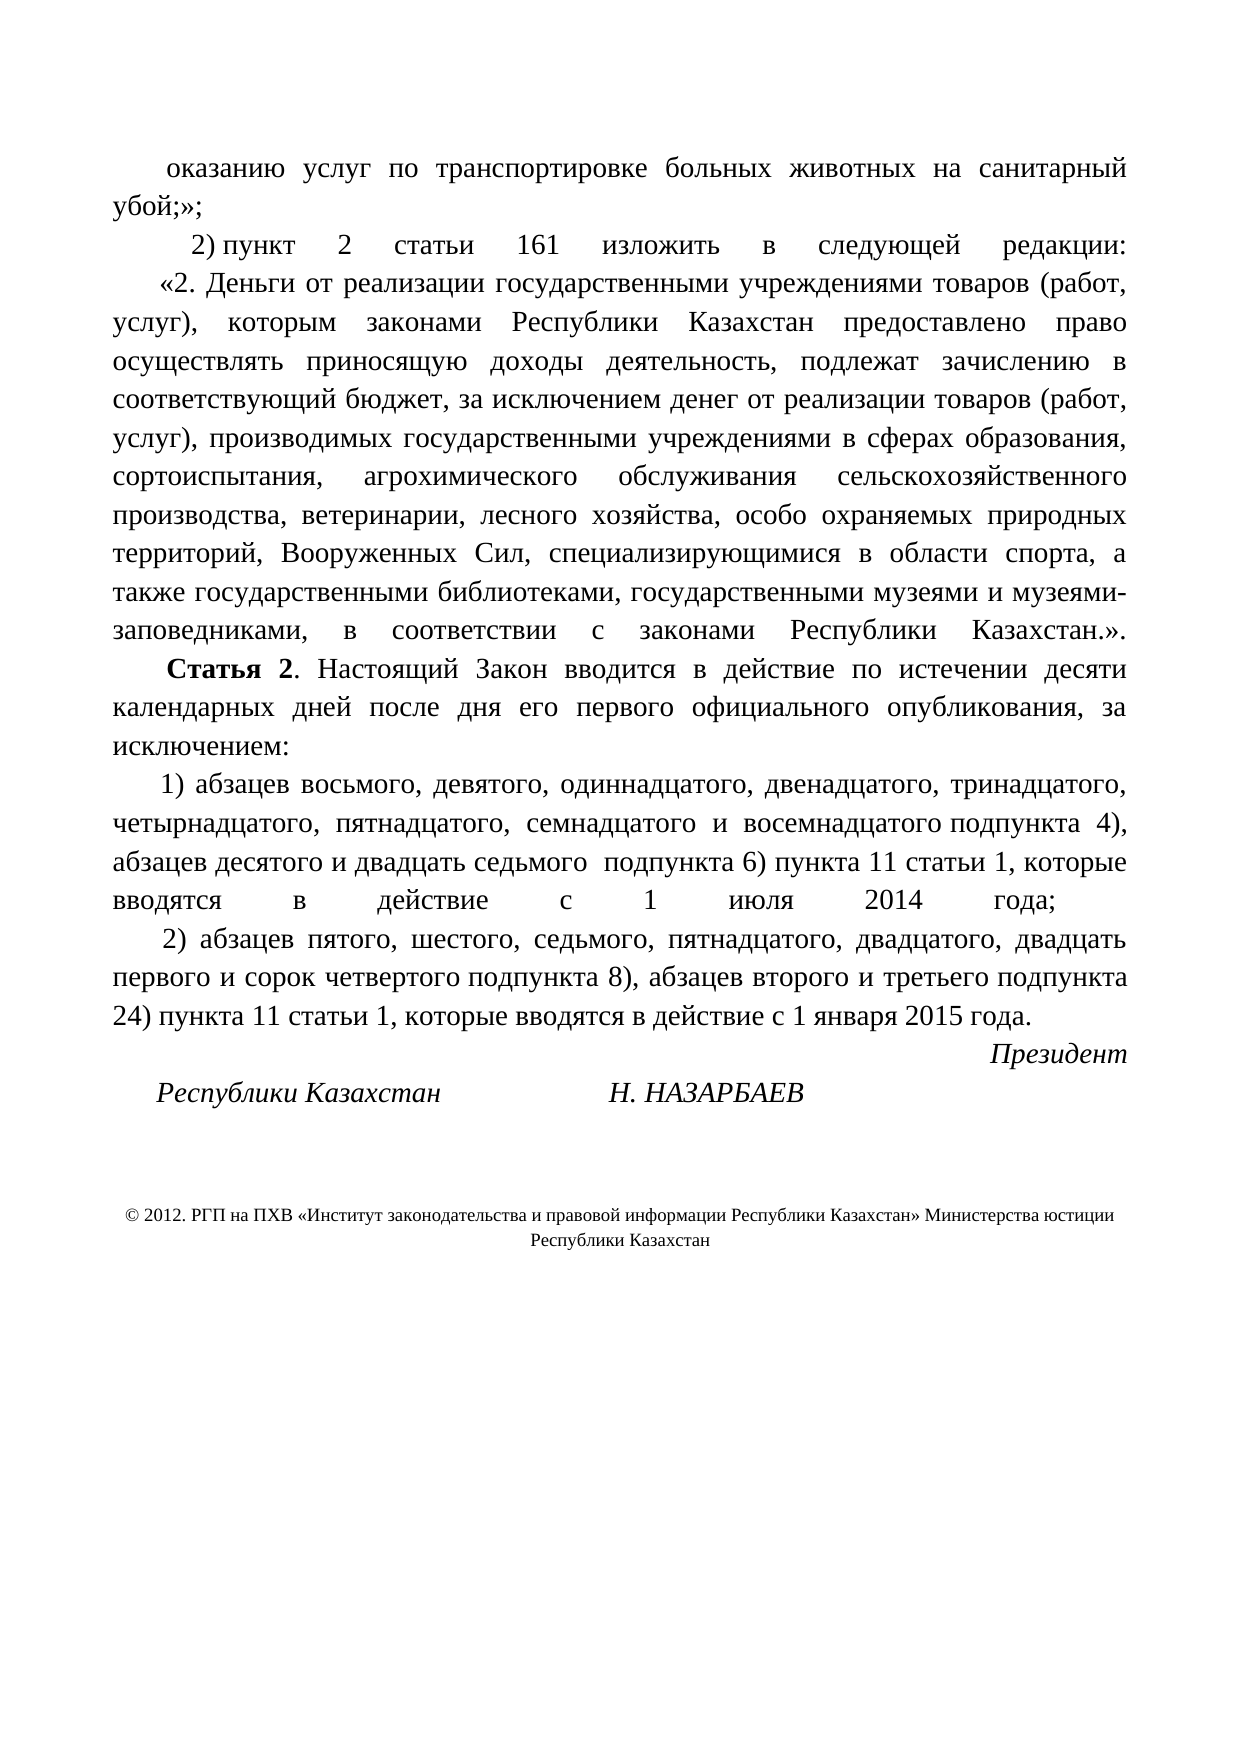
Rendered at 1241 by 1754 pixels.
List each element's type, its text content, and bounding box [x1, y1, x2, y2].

text © 2012. РГП на ПХВ «Институт законодательства и правовой информации Республики Казахстан» Министерства юстиции Республики Казахстан [112, 1204, 1128, 1251]
text Президент Республики Казахстан Н. НАЗАРБАЕВ [112, 1036, 1128, 1108]
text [112, 150, 1128, 1031]
